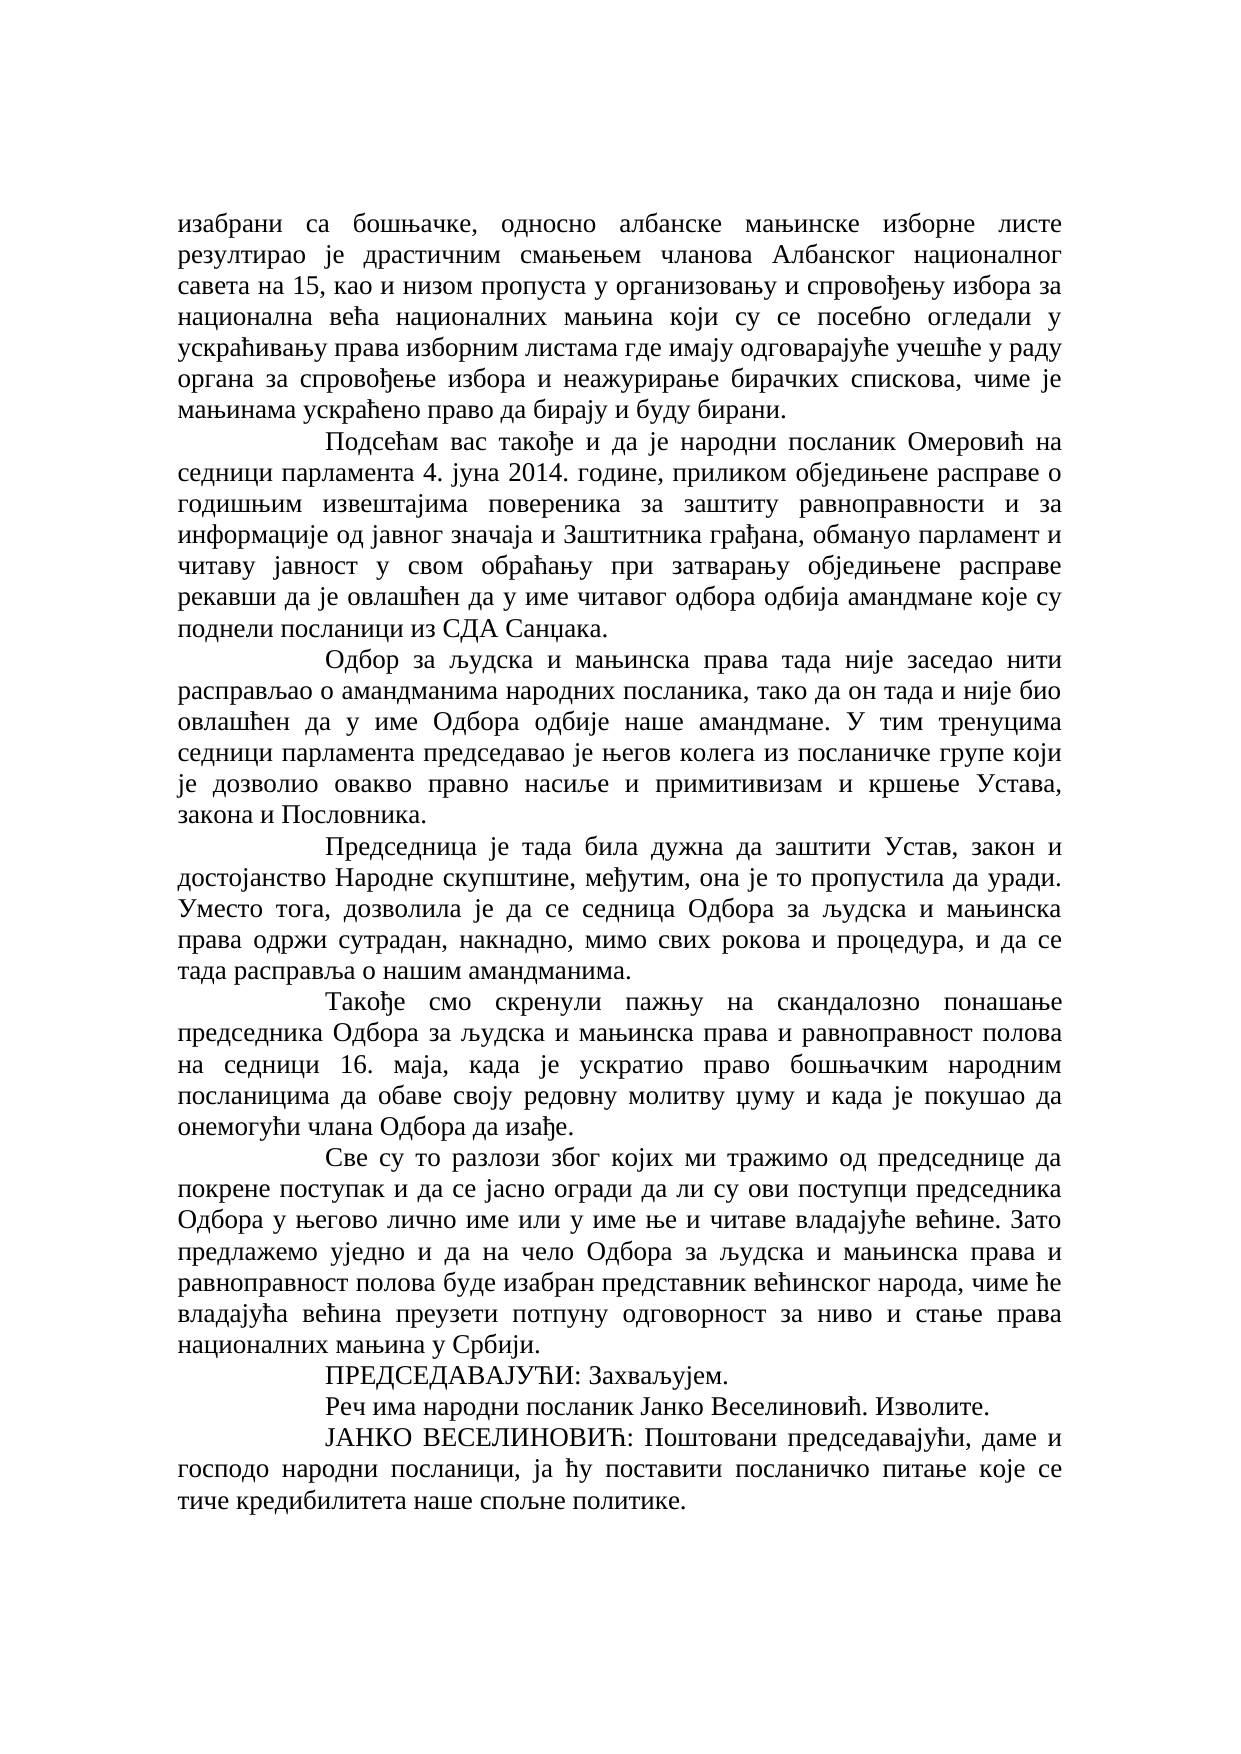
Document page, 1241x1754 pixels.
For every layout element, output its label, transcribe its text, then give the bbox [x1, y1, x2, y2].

text Такође смо скренули пажњу на скандалозно понашање председника Одбора за људска и мањинска права и равноправност полова на седници 16. маја, када је ускратио право бошњачким народним посланицима да обаве своју редовну молитву џуму и када је покушао да онемогући члана Одбора да изађе. [177, 985, 1063, 1141]
text Одбор за људска и мањинска права тада није заседао нити расправљао о амандманима народних посланика, тако да он тада и није био овлашћен да у име Одбора одбије наше амандмане. У тим тренуцима седници парламента председавао је његов колега из посланичке групе који је дозволио овакво правно насиље и примитивизам и кршење Устава, закона и Пословника. [177, 643, 1063, 830]
text Подсећам вас такође и да је народни посланик Омеровић на седници парламента 4. јуна 2014. године, приликом обједињене расправе о годишњим извештајима повереника за заштиту равноправности и за информације од јавног значаја и Заштитника грађана, обмануо парламент и читаву јавност у свом обраћању при затварању обједињене расправе рекавши да је овлашћен да у име читавог одбора одбија амандмане које су поднели посланици из СДА Санџака. [177, 425, 1063, 643]
text Реч има народни посланик Јанко Веселиновић. Изволите. [177, 1390, 1063, 1421]
text ЈАНКО ВЕСЕЛИНОВИЋ: Поштовани председавајући, даме и господо народни посланици, ја ћу поставити посланичко питање које се тиче кредибилитета наше спољне политике. [177, 1421, 1063, 1515]
text Председница је тада била дужна да заштити Устав, закон и достојанство Народне скупштине, међутим, она је то пропустила да уради. Уместо тога, дозволила је да се седница Одбора за људска и мањинска права одржи сутрадан, накнадно, мимо свих рокова и процедура, и да се тада расправља о нашим амандманима. [177, 830, 1063, 985]
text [177, 207, 1063, 425]
text Све су то разлози због којих ми тражимо од председнице да покрене поступак и да се јасно огради да ли су ови поступци председника Одбора у његово лично име или у име ње и читаве владајуће већине. Зато предлажемо уједно и да на чело Одбора за људска и мањинска права и равноправност полова буде изабран представник већинског народа, чиме ће владајућа већина преузети потпуну одговорност за ниво и стање права националних мањина у Србији. [177, 1141, 1063, 1359]
text ПРЕДСЕДАВАЈУЋИ: Захваљујем. [177, 1359, 1063, 1390]
